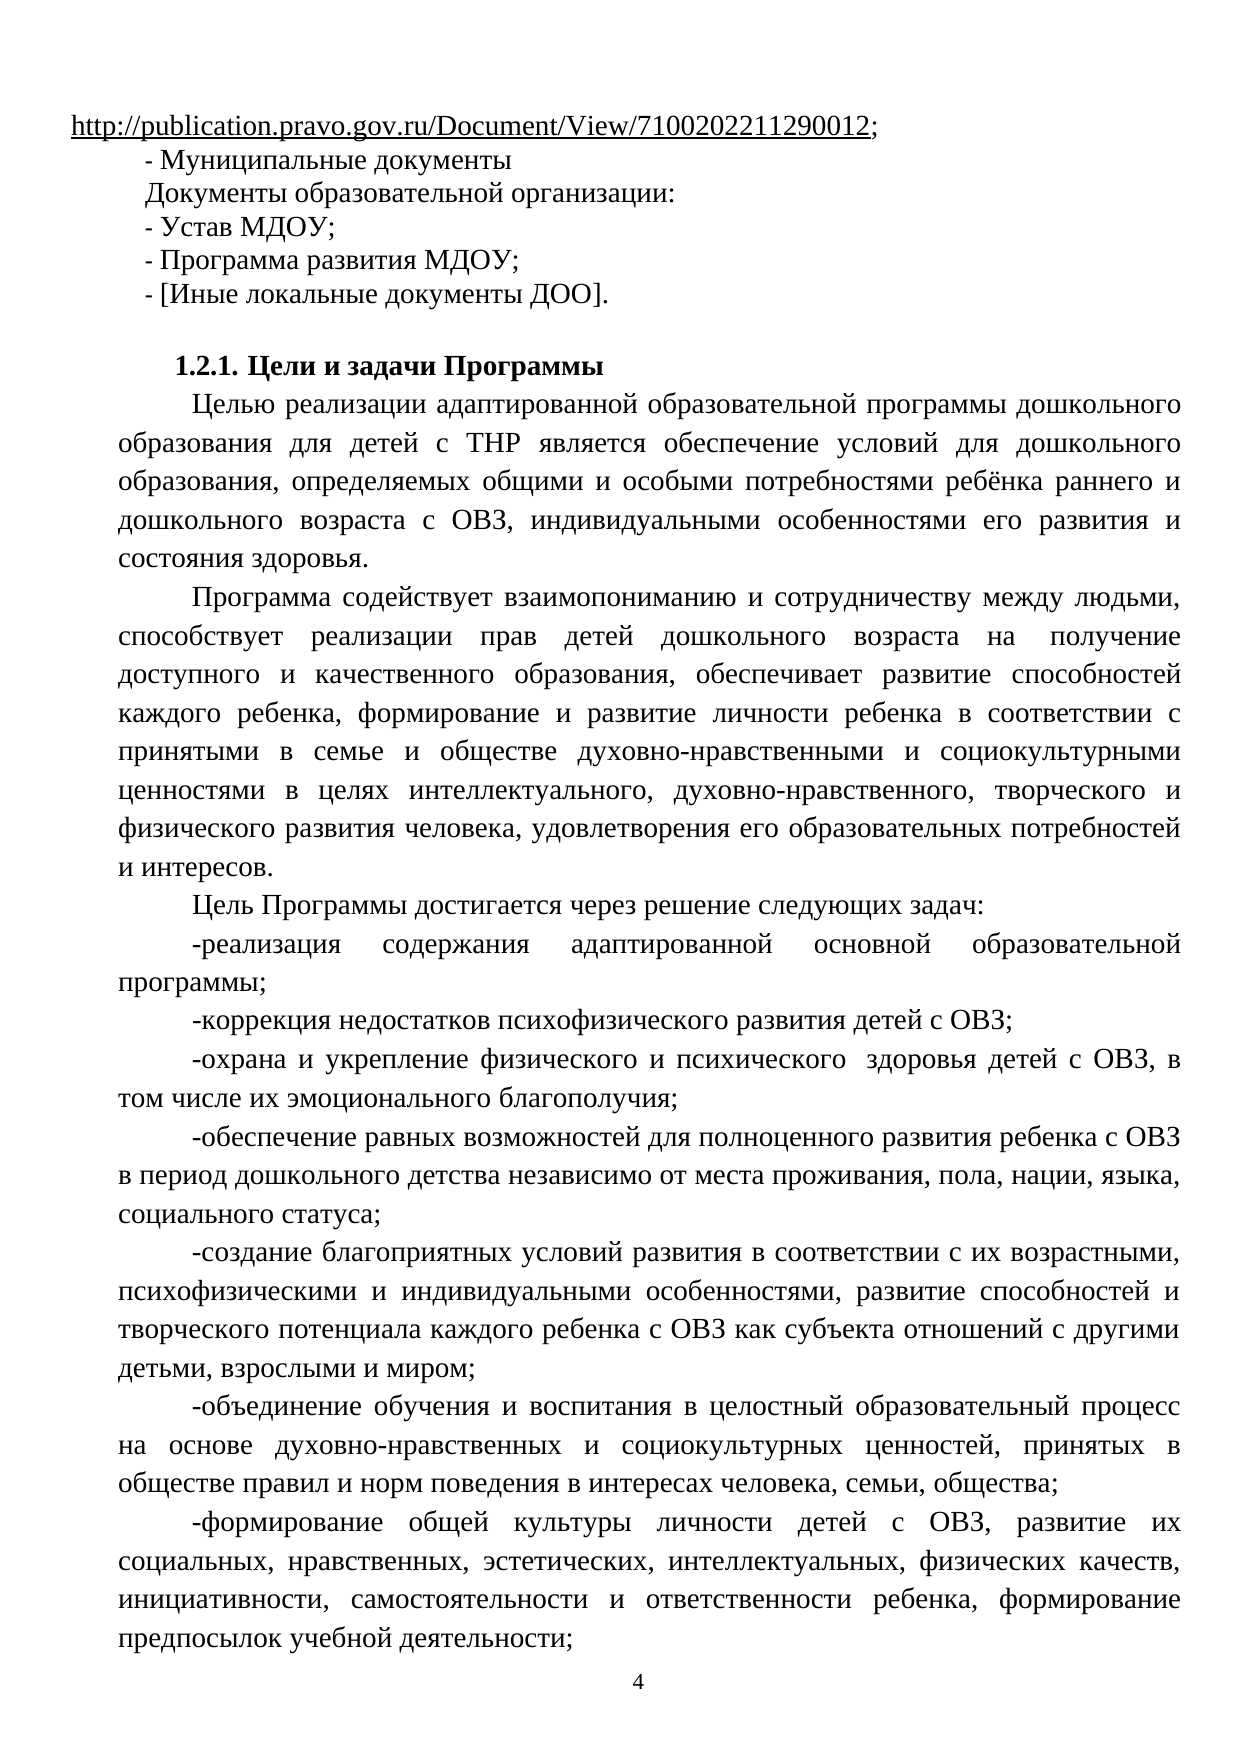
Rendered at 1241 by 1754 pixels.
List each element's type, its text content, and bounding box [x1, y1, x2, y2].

text Документы образовательной организации: [145, 175, 1187, 209]
list [Иные локальные документы ДОО]. [145, 276, 1187, 309]
list Муниципальные документы [71, 142, 1187, 175]
text Целью реализации адаптированной образовательной программы дошкольного образования для детей с ТНР является обеспечение условий для дошкольного образования, определяемых общими и особыми потребностями ребёнка раннего и дошкольного возраста с ОВЗ, индивидуальными особенностями его развития и состояния здоровья. [118, 386, 1181, 574]
text -охрана и укрепление физического и психического здоровья детей с ОВЗ, в том числе их эмоционального благополучия; [118, 1042, 1182, 1114]
text -коррекция недостатков психофизического развития детей с ОВЗ; [192, 1003, 1209, 1037]
text Цель Программы достигается через решение следующих задач: [192, 887, 1209, 921]
text -реализация содержания адаптированной основной образовательной программы; [118, 926, 1181, 998]
subtitle Цели и задачи Программы [174, 348, 1209, 382]
text -формирование общей культуры личности детей с ОВЗ, развитие их социальных, нравственных, эстетических, интеллектуальных, физических качеств, инициативности, самостоятельности и ответственности ребенка, формирование предпосылок учебной деятельности; [118, 1504, 1181, 1653]
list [71, 108, 1187, 142]
text Программа содействует взаимопониманию и сотрудничеству между людьми, способствует реализации прав детей дошкольного возраста на получение доступного и качественного образования, обеспечивает развитие способностей каждого ребенка, формирование и развитие личности ребенка в соответствии с принятыми в семье и обществе духовно-нравственными и социокультурными ценностями в целях интеллектуального, духовно-нравственного, творческого и физического развития человека, удовлетворения его образовательных потребностей и интересов. [118, 579, 1181, 882]
text -объединение обучения и воспитания в целостный образовательный процесс на основе духовно-нравственных и социокультурных ценностей, принятых в обществе правил и норм поведения в интересах человека, семьи, общества; [118, 1388, 1181, 1499]
text -создание благоприятных условий развития в соответствии с их возрастными, психофизическими и индивидуальными особенностями, развитие способностей и творческого потенциала каждого ребенка с ОВЗ как субъекта отношений с другими детьми, взрослыми и миром; [118, 1234, 1181, 1383]
list Программа развития МДОУ; [145, 242, 1209, 276]
text -обеспечение равных возможностей для полноценного развития ребенка с ОВЗ в период дошкольного детства независимо от места проживания, пола, нации, языка, социального статуса; [118, 1119, 1182, 1229]
list Устав МДОУ; [145, 209, 1187, 242]
